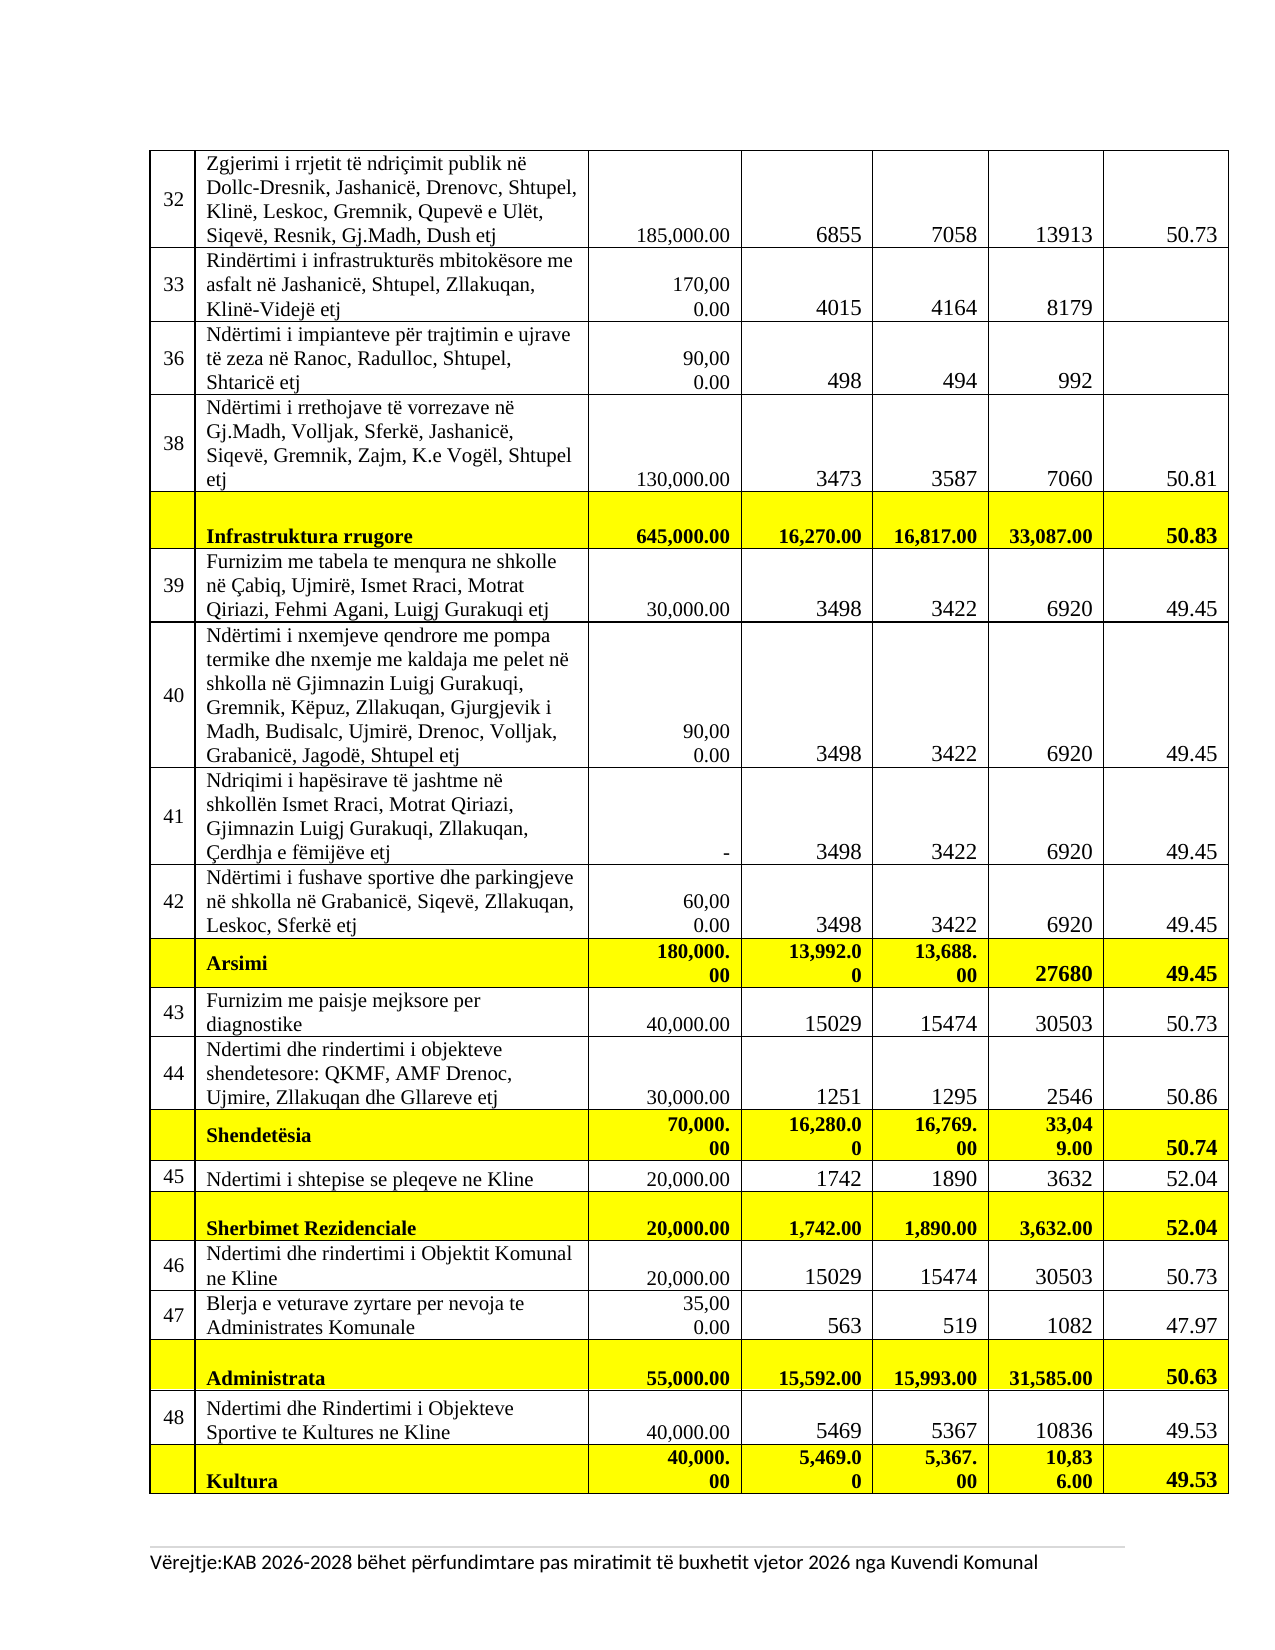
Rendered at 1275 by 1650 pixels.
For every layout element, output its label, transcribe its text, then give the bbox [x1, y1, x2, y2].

table_cell [1104, 322, 1228, 394]
table_cell 6920 [989, 768, 1103, 864]
table_cell 33,049.00 [989, 1110, 1103, 1160]
table_cell 49.53 [1104, 1445, 1228, 1493]
table_cell 49.45 [1104, 768, 1228, 864]
table_cell 3498 [742, 768, 872, 864]
table_cell 3422 [873, 549, 988, 621]
table_cell Rindërtimi i infrastrukturës mbitokësore me asfalt në Jashanicë, Shtupel, Zllakuqan, Klinë-Videjë etj [196, 248, 588, 321]
table_cell 49.45 [1104, 623, 1228, 767]
table_cell 47 [151, 1291, 194, 1339]
table_cell 645,000.00 [589, 492, 741, 548]
table_cell 38 [151, 395, 194, 491]
table_cell 48 [151, 1391, 194, 1444]
table_cell 1890 [873, 1161, 988, 1191]
table_cell 20,000.00 [589, 1161, 741, 1191]
table_cell 519 [873, 1291, 988, 1339]
table_cell 52.04 [1104, 1192, 1228, 1240]
table_cell 8179 [989, 248, 1103, 321]
table_cell 46 [151, 1241, 194, 1289]
table_cell 992 [989, 322, 1103, 394]
table_cell 4164 [873, 248, 988, 321]
table_cell Ndertimi dhe rindertimi i objekteve shendetesore: QKMF, AMF Drenoc, Ujmire, Zllakuqan dhe Gllareve etj [196, 1037, 588, 1109]
table_cell 1082 [989, 1291, 1103, 1339]
table_cell 5,367.00 [873, 1445, 988, 1493]
table_cell 42 [151, 865, 194, 937]
table_cell 10836 [989, 1391, 1103, 1444]
table_cell 40,000.00 [589, 1391, 741, 1444]
table_cell 60,000.00 [589, 865, 741, 937]
table_cell 13,992.00 [742, 939, 872, 987]
table_cell 1,890.00 [873, 1192, 988, 1240]
table_cell Blerja e veturave zyrtare per nevoja te Administrates Komunale [196, 1291, 588, 1339]
table_cell 36 [151, 322, 194, 394]
table_cell [151, 492, 194, 548]
table_cell 3422 [873, 865, 988, 937]
table_cell 1295 [873, 1037, 988, 1109]
table_cell 30,000.00 [589, 1037, 741, 1109]
table_cell 32 [151, 151, 194, 247]
table_cell [151, 1192, 194, 1240]
table_cell 20,000.00 [589, 1241, 741, 1289]
table_cell 16,817.00 [873, 492, 988, 548]
table_cell 7058 [873, 151, 988, 247]
table_cell 20,000.00 [589, 1192, 741, 1240]
table_cell 39 [151, 549, 194, 621]
table_cell Ndertimi dhe Rindertimi i Objekteve Sportive te Kultures ne Kline [196, 1391, 588, 1444]
table_cell Kultura [196, 1445, 588, 1493]
table_cell Shendetësia [196, 1110, 588, 1160]
table_cell Furnizim me tabela te menqura ne shkolle në Çabiq, Ujmirë, Ismet Rraci, Motrat Qiriazi, Fehmi Agani, Luigj Gurakuqi etj [196, 549, 588, 621]
table_cell Sherbimet Rezidenciale [196, 1192, 588, 1240]
table_cell Furnizim me paisje mejksore per diagnostike [196, 988, 588, 1036]
table_cell Ndërtimi i impianteve për trajtimin e ujrave të zeza në Ranoc, Radulloc, Shtupel, Shtaricë etj [196, 322, 588, 394]
table_cell 563 [742, 1291, 872, 1339]
table_cell 90,000.00 [589, 623, 741, 767]
table_cell 40,000.00 [589, 988, 741, 1036]
table_cell 1742 [742, 1161, 872, 1191]
table_cell 185,000.00 [589, 151, 741, 247]
table_cell Ndertimi i shtepise se pleqeve ne Kline [196, 1161, 588, 1191]
table_cell 49.45 [1104, 865, 1228, 937]
table_cell 30503 [989, 988, 1103, 1036]
table_cell - [589, 768, 741, 864]
table_cell 3422 [873, 768, 988, 864]
table_cell 30,000.00 [589, 549, 741, 621]
table_cell 49.45 [1104, 549, 1228, 621]
table_cell 16,769.00 [873, 1110, 988, 1160]
table_cell 31,585.00 [989, 1340, 1103, 1389]
table_cell Ndertimi dhe rindertimi i Objektit Komunal ne Kline [196, 1241, 588, 1289]
table_cell 1,742.00 [742, 1192, 872, 1240]
table_cell 44 [151, 1037, 194, 1109]
table_cell 70,000.00 [589, 1110, 741, 1160]
table_cell 5469 [742, 1391, 872, 1444]
table_cell 50.73 [1104, 988, 1228, 1036]
table_cell 3587 [873, 395, 988, 491]
table_cell 2546 [989, 1037, 1103, 1109]
table_cell 1251 [742, 1037, 872, 1109]
table_cell 180,000.00 [589, 939, 741, 987]
table_cell 40 [151, 623, 194, 767]
table_cell [151, 939, 194, 987]
table_cell Arsimi [196, 939, 588, 987]
table_cell 6920 [989, 549, 1103, 621]
table_cell [1104, 248, 1228, 321]
table_cell 33 [151, 248, 194, 321]
table_cell 3498 [742, 623, 872, 767]
table_cell 3473 [742, 395, 872, 491]
table_cell 5367 [873, 1391, 988, 1444]
table_cell Zgjerimi i rrjetit të ndriçimit publik në Dollc-Dresnik, Jashanicë, Drenovc, Shtupel, Klinë, Leskoc, Gremnik, Qupevë e Ulët, Siqevë, Resnik, Gj.Madh, Dush etj [196, 151, 588, 247]
table_cell [151, 1110, 194, 1160]
table_cell [151, 1445, 194, 1493]
table_cell 6855 [742, 151, 872, 247]
table_cell 27680 [989, 939, 1103, 987]
table_cell 15029 [742, 988, 872, 1036]
table_cell 5,469.00 [742, 1445, 872, 1493]
table_cell 13913 [989, 151, 1103, 247]
table_cell 15029 [742, 1241, 872, 1289]
table_cell 130,000.00 [589, 395, 741, 491]
table_cell 4015 [742, 248, 872, 321]
table_cell 50.83 [1104, 492, 1228, 548]
table_cell 170,000.00 [589, 248, 741, 321]
table_cell 90,000.00 [589, 322, 741, 394]
table_cell 50.73 [1104, 1241, 1228, 1289]
table_cell 49.45 [1104, 939, 1228, 987]
table_cell 16,280.00 [742, 1110, 872, 1160]
table_cell 50.81 [1104, 395, 1228, 491]
table_cell 16,270.00 [742, 492, 872, 548]
table_cell 6920 [989, 865, 1103, 937]
table_cell [151, 1340, 194, 1389]
table_cell 6920 [989, 623, 1103, 767]
table_cell 49.53 [1104, 1391, 1228, 1444]
table_cell 494 [873, 322, 988, 394]
table_cell 52.04 [1104, 1161, 1228, 1191]
table_cell 50.86 [1104, 1037, 1228, 1109]
table_cell Ndërtimi i rrethojave të vorrezave në Gj.Madh, Volljak, Sferkë, Jashanicë, Siqevë, Gremnik, Zajm, K.e Vogël, Shtupel etj [196, 395, 588, 491]
table_cell 13,688.00 [873, 939, 988, 987]
table_cell 50.73 [1104, 151, 1228, 247]
table_cell 7060 [989, 395, 1103, 491]
table_cell 3498 [742, 865, 872, 937]
table_cell Administrata [196, 1340, 588, 1389]
table_cell Infrastruktura rrugore [196, 492, 588, 548]
table_cell 15474 [873, 1241, 988, 1289]
table_cell 50.63 [1104, 1340, 1228, 1389]
table_cell 40,000.00 [589, 1445, 741, 1493]
table_cell 15,993.00 [873, 1340, 988, 1389]
table_cell 3422 [873, 623, 988, 767]
table_cell 15474 [873, 988, 988, 1036]
table_cell 3632 [989, 1161, 1103, 1191]
table_cell 41 [151, 768, 194, 864]
table_cell 15,592.00 [742, 1340, 872, 1389]
table_cell 45 [151, 1161, 194, 1191]
table_cell 10,836.00 [989, 1445, 1103, 1493]
table_cell 55,000.00 [589, 1340, 741, 1389]
table_cell Ndërtimi i nxemjeve qendrore me pompa termike dhe nxemje me kaldaja me pelet në shkolla në Gjimnazin Luigj Gurakuqi, Gremnik, Këpuz, Zllakuqan, Gjurgjevik i Madh, Budisalc, Ujmirë, Drenoc, Volljak, Grabanicë, Jagodë, Shtupel etj [196, 623, 588, 767]
table_cell 498 [742, 322, 872, 394]
table_cell 30503 [989, 1241, 1103, 1289]
table_cell 35,000.00 [589, 1291, 741, 1339]
table_cell 3498 [742, 549, 872, 621]
table_cell 50.74 [1104, 1110, 1228, 1160]
table_cell 33,087.00 [989, 492, 1103, 548]
table_cell 43 [151, 988, 194, 1036]
table_cell 3,632.00 [989, 1192, 1103, 1240]
table_cell 47.97 [1104, 1291, 1228, 1339]
table_cell Ndriqimi i hapësirave të jashtme në shkollën Ismet Rraci, Motrat Qiriazi, Gjimnazin Luigj Gurakuqi, Zllakuqan, Çerdhja e fëmijëve etj [196, 768, 588, 864]
table_cell Ndërtimi i fushave sportive dhe parkingjeve në shkolla në Grabanicë, Siqevë, Zllakuqan, Leskoc, Sferkë etj [196, 865, 588, 937]
